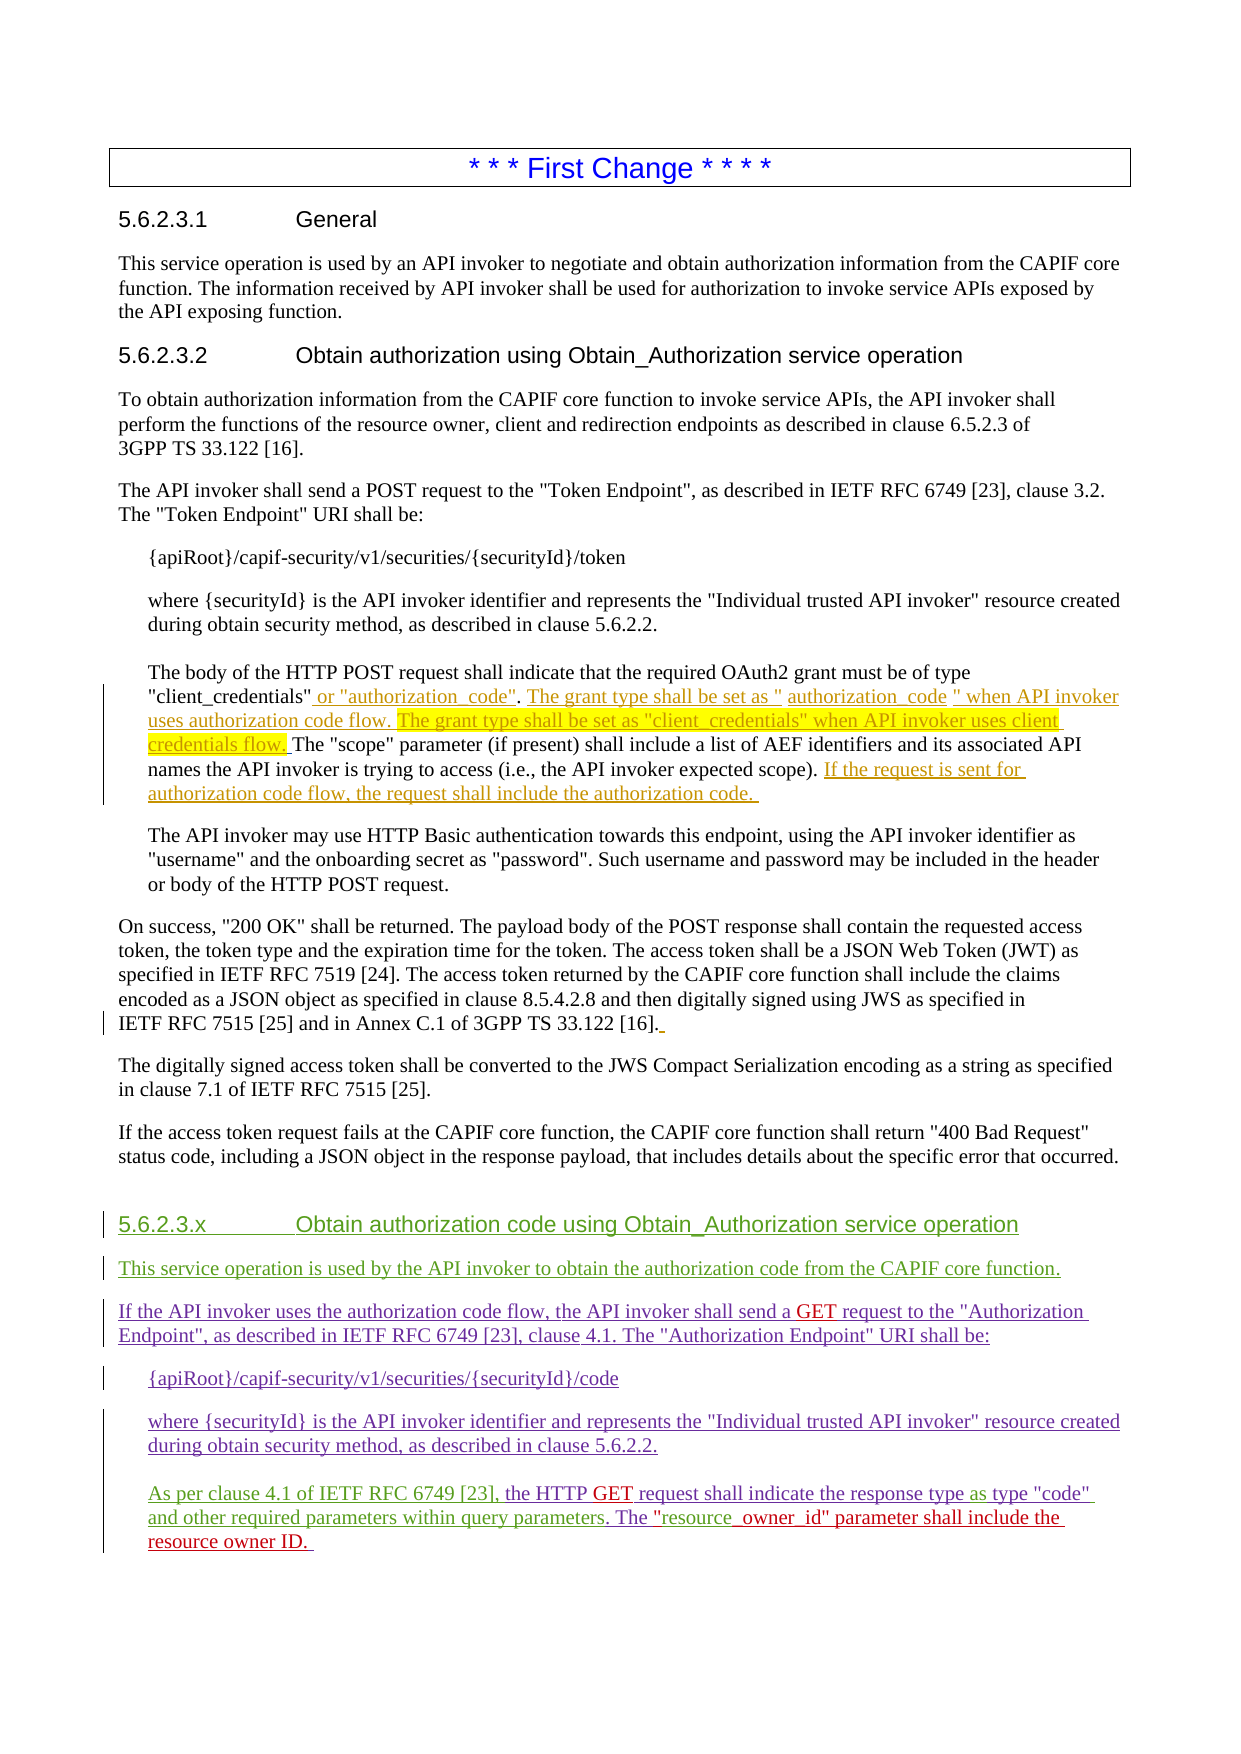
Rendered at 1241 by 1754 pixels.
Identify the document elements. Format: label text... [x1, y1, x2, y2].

text To obtain authorization information from the CAPIF core function to invoke service APIs, the API invoker shall perform the functions of the resource owner, client and redirection endpoints as described in clause 6.5.2.3 of 3GPP TS 33.122 [16]. [118, 387, 1122, 459]
text The API invoker shall send a POST request to the "Token Endpoint", as described in IETF RFC 6749 [23], clause 3.2. The "Token Endpoint" URI shall be: [118, 478, 1122, 526]
text where {securityId} is the API invoker identifier and represents the "Individual trusted API invoker" resource created during obtain security method, as described in clause 5.6.2.2. The body of the HTTP POST request shall indicate that the required OAuth2 grant must be of type "client_credentials". The "scope" parameter (if present) shall include a list of AEF identifiers and its associated API names the API invoker is trying to access (i.e., the API invoker expected scope). [148, 588, 1122, 804]
text If the access token request fails at the CAPIF core function, the CAPIF core function shall return "400 Bad Request" status code, including a JSON object in the response payload, that includes details about the specific error that occurred. [118, 1120, 1122, 1192]
text On success, "200 OK" shall be returned. The payload body of the POST response shall contain the requested access token, the token type and the expiration time for the token. The access token shall be a JSON Web Token (JWT) as specified in IETF RFC 7519 [24]. The access token returned by the CAPIF core function shall include the claims encoded as a JSON object as specified in clause 8.5.4.2.8 and then digitally signed using JWS as specified in IETF RFC 7515 [25] and in Annex C.1 of 3GPP TS 33.122 [16]. [118, 914, 1122, 1034]
subtitle 5.6.2.3.1 General [118, 206, 1122, 233]
subtitle 5.6.2.3.2 Obtain authorization using Obtain_Authorization service operation [118, 342, 1122, 369]
text * * * First Change * * * * [110, 149, 1130, 186]
text {apiRoot}/capif-security/v1/securities/{securityId}/token [148, 545, 1122, 569]
text The digitally signed access token shall be converted to the JWS Compact Serialization encoding as a string as specified in clause 7.1 of IETF RFC 7515 [25]. [118, 1053, 1122, 1101]
text This service operation is used by an API invoker to negotiate and obtain authorization information from the CAPIF core function. The information received by API invoker shall be used for authorization to invoke service APIs exposed by the API exposing function. [118, 251, 1122, 323]
text The API invoker may use HTTP Basic authentication towards this endpoint, using the API invoker identifier as "username" and the onboarding secret as "password". Such username and password may be included in the header or body of the HTTP POST request. [148, 823, 1122, 896]
